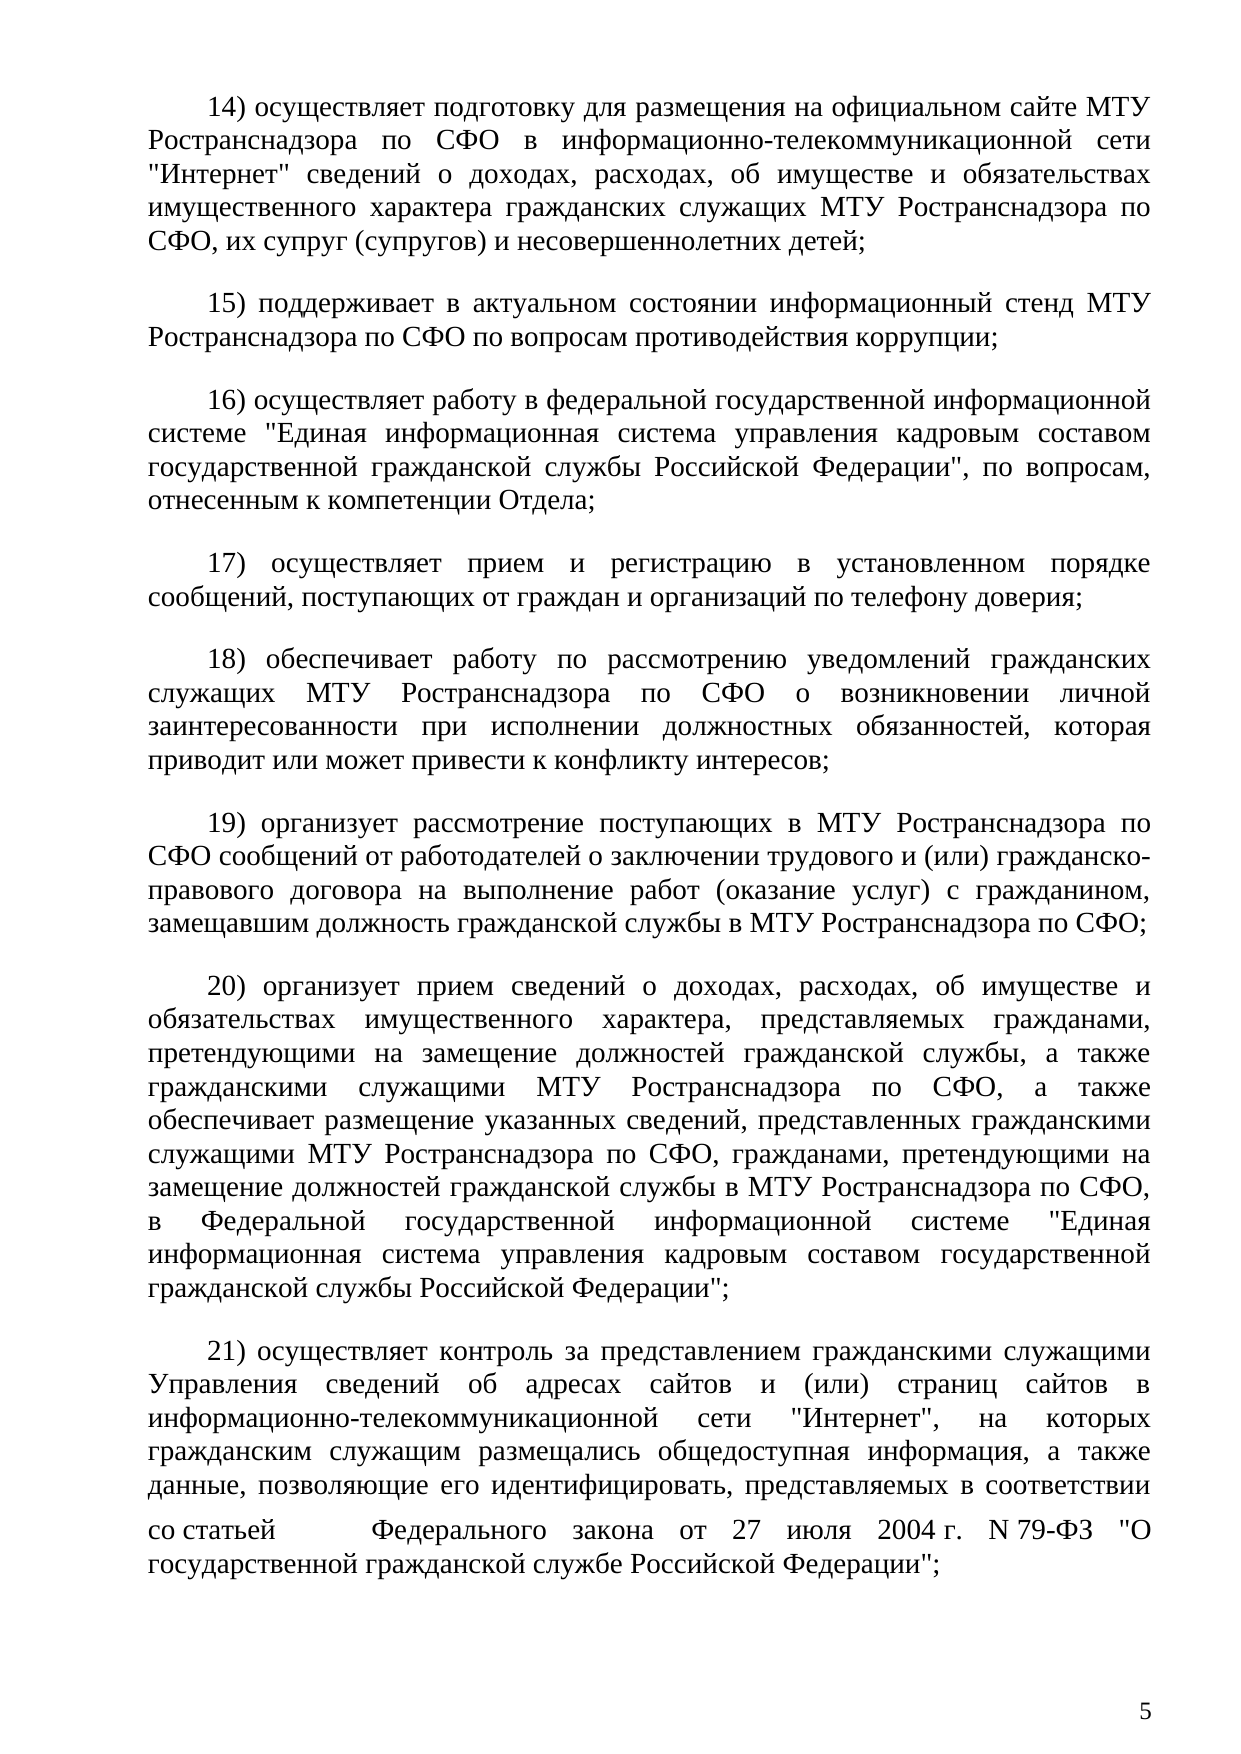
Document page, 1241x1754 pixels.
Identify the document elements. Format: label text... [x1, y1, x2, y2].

text 16) осуществляет работу в федеральной государственной информационной системе "Единая информационная система управления кадровым составом государственной гражданской службы Российской Федерации", по вопросам, отнесенным к компетенции Отдела; [148, 382, 1152, 516]
text 18) обеспечивает работу по рассмотрению уведомлений гражданских служащих МТУ Ространснадзора по СФО о возникновении личной заинтересованности при исполнении должностных обязанностей, которая приводит или может привести к конфликту интересов; [148, 641, 1152, 776]
text 19) организует рассмотрение поступающих в МТУ Ространснадзора по СФО сообщений от работодателей о заключении трудового и (или) гражданско-правового договора на выполнение работ (оказание услуг) с гражданином, замещавшим должность гражданской службы в МТУ Ространснадзора по СФО; [148, 805, 1152, 939]
text 14) осуществляет подготовку для размещения на официальном сайте МТУ Ространснадзора по СФО в информационно-телекоммуникационной сети "Интернет" сведений о доходах, расходах, об имуществе и обязательствах имущественного характера гражданских служащих МТУ Ространснадзора по СФО, их супруг (супругов) и несовершеннолетних детей; [148, 89, 1152, 256]
text 15) поддерживает в актуальном состоянии информационный стенд МТУ Ространснадзора по СФО по вопросам противодействия коррупции; [148, 286, 1152, 353]
text 17) осуществляет прием и регистрацию в установленном порядке сообщений, поступающих от граждан и организаций по телефону доверия; [148, 545, 1152, 612]
text 21) осуществляет контроль за представлением гражданскими служащими Управления сведений об адресах сайтов и (или) страниц сайтов в информационно-телекоммуникационной сети "Интернет", на которых гражданским служащим размещались общедоступная информация, а также данные, позволяющие его идентифицировать, представляемых в соответствии со статьей Федерального закона от 27 июля 2004 г. N 79-ФЗ "О государственной гражданской службе Российской Федерации"; [148, 1333, 1152, 1579]
text 20) организует прием сведений о доходах, расходах, об имуществе и обязательствах имущественного характера, представляемых гражданами, претендующими на замещение должностей гражданской службы, а также гражданскими служащими МТУ Ространснадзора по СФО, а также обеспечивает размещение указанных сведений, представленных гражданскими служащими МТУ Ространснадзора по СФО, гражданами, претендующими на замещение должностей гражданской службы в МТУ Ространснадзора по СФО, в Федеральной государственной информационной системе "Единая информационная система управления кадровым составом государственной гражданской службы Российской Федерации"; [148, 968, 1152, 1303]
